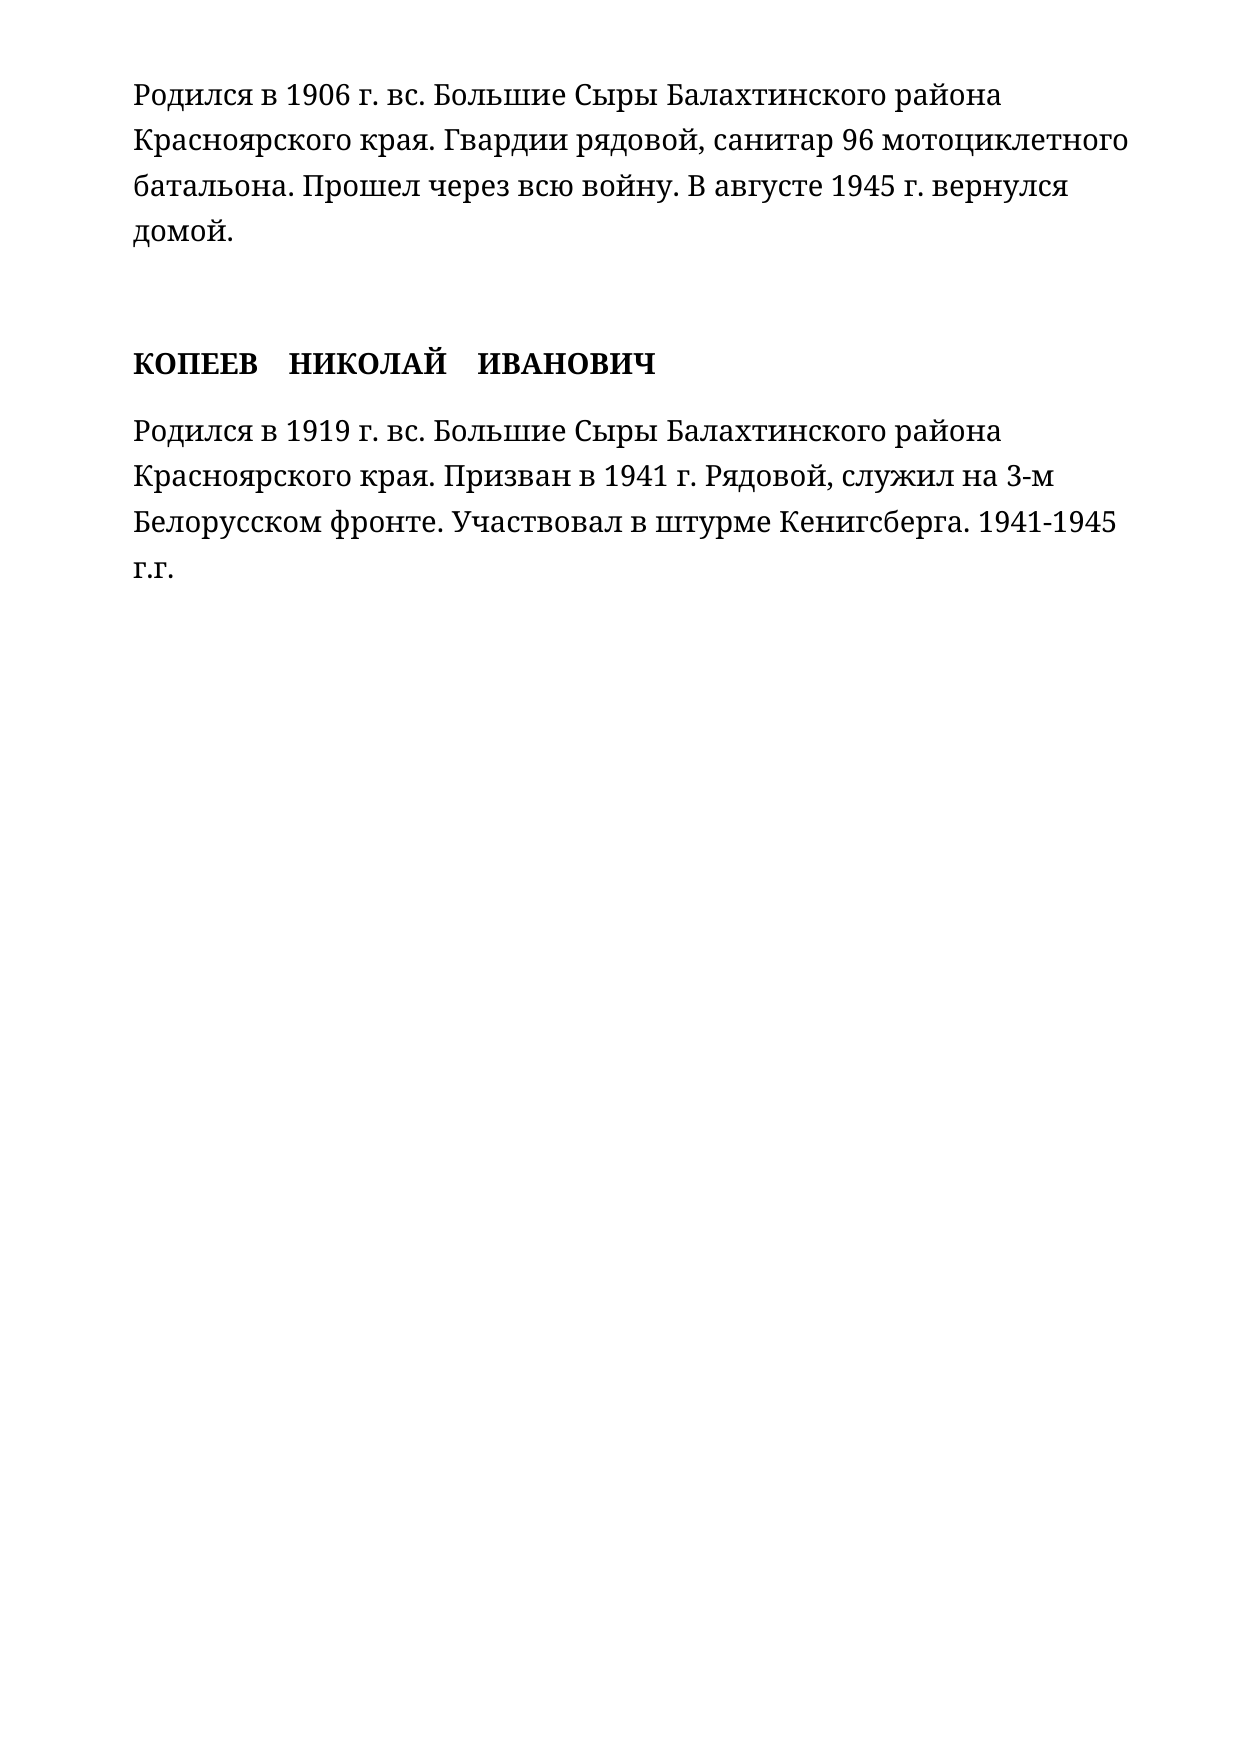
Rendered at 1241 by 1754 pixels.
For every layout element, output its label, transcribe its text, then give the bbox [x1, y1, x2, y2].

text Родился в 1919 г. вс. Большие Сыры Балахтинского района Красноярского края. Призван в 1941 г. Рядовой, служил на 3-м Белорусском фронте. Участвовал в штурме Кенигсберга. 1941-1945 г.г. [133, 410, 1152, 587]
text Родился в 1906 г. вс. Большие Сыры Балахтинского района Красноярского края. Гвардии рядовой, санитар 96 мотоциклетного батальона. Прошел через всю войну. В августе 1945 г. вернулся домой. [133, 74, 1152, 250]
text КОПЕЕВ НИКОЛАЙ ИВАНОВИЧ [133, 344, 1152, 383]
